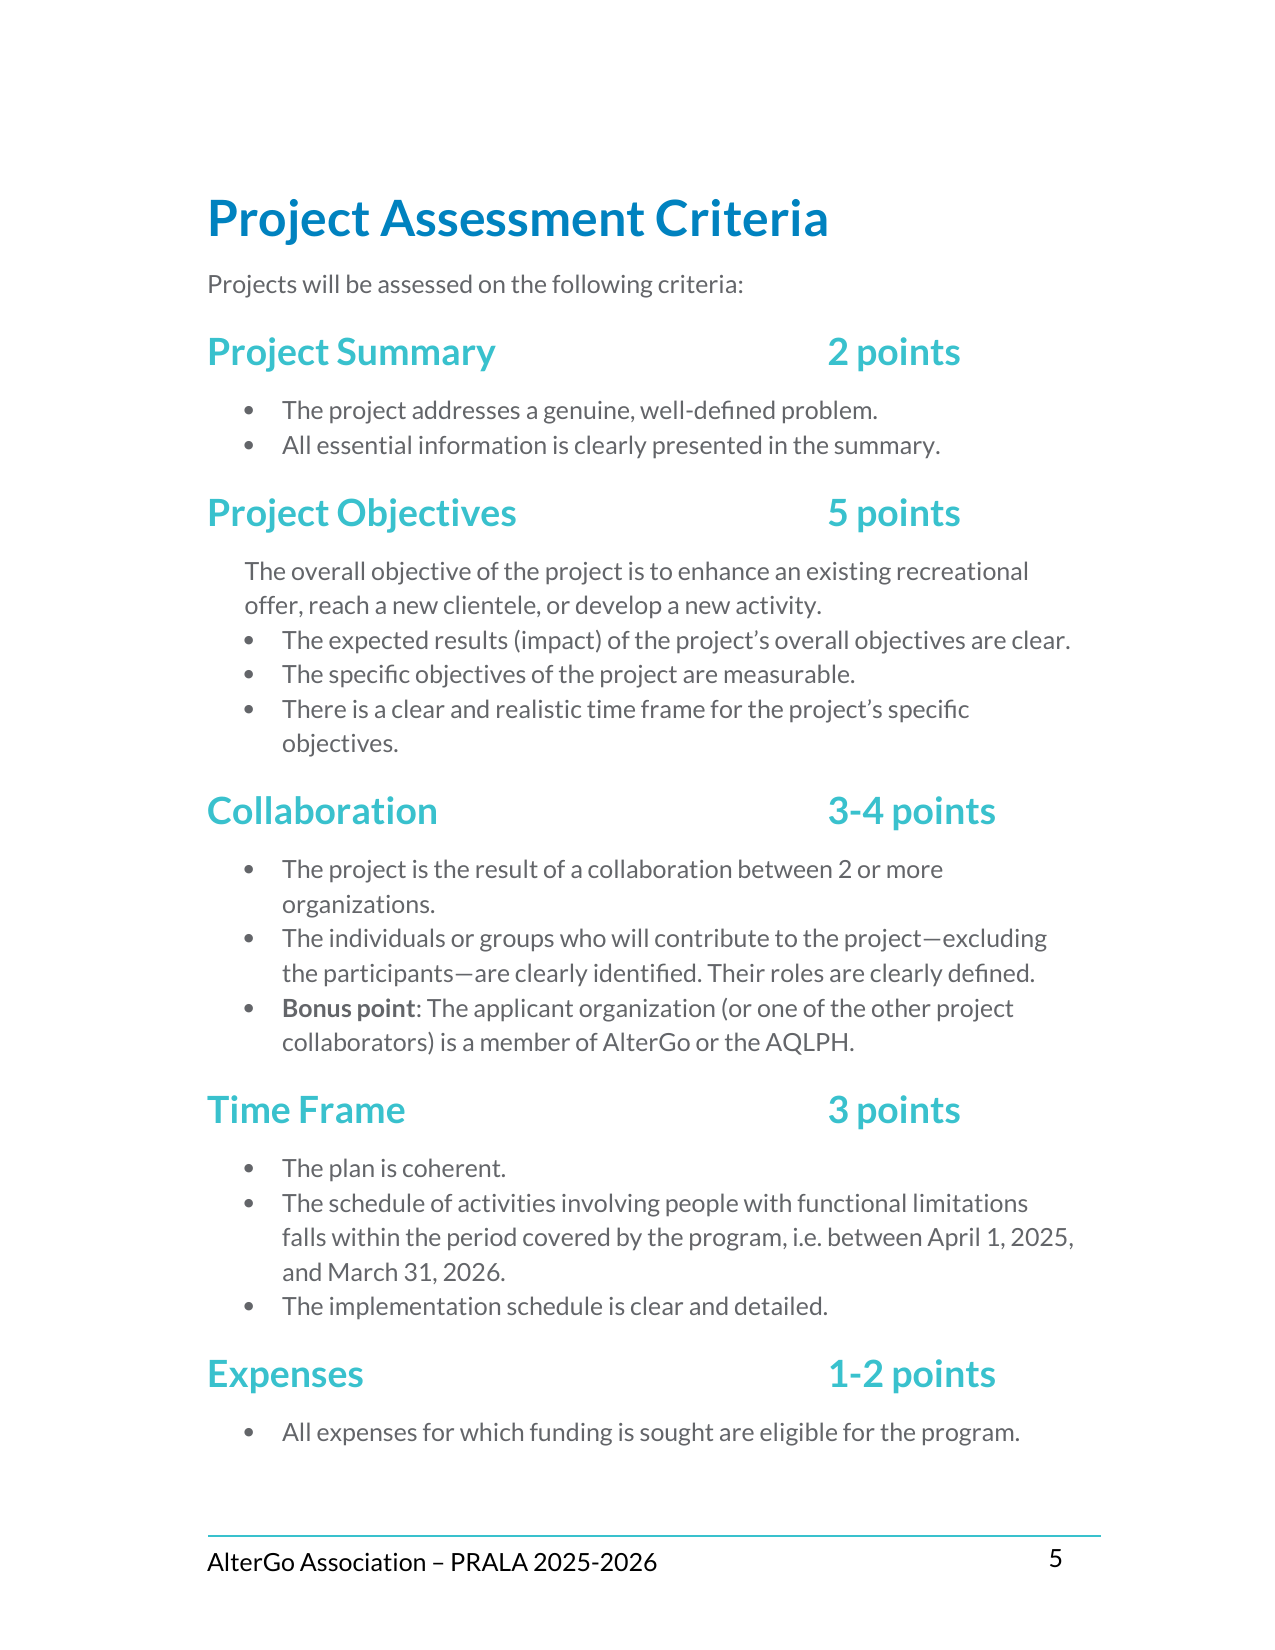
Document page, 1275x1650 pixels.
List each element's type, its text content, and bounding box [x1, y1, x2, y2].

list The overall objective of the project is to enhance an existing recreational offer, reach a new clientele, or develop a new activity. [244, 556, 1078, 620]
subtitle Project Assessment Criteria [207, 187, 1078, 247]
list There is a clear and realistic time frame for the project’s specific objectives. [244, 694, 1078, 758]
list The expected results (impact) of the project’s overall objectives are clear. [244, 624, 1078, 654]
list The specific objectives of the project are measurable. [244, 659, 1078, 689]
list Bonus point: The applicant organization (or one of the other project collaborators) is a member of AlterGo or the AQLPH. [244, 992, 1078, 1057]
list All essential information is clearly presented in the summary. [244, 429, 1078, 459]
text Project Summary 2 points [207, 328, 1078, 373]
text Expenses 1-2 points [207, 1351, 1078, 1396]
text Projects will be assessed on the following criteria: [207, 269, 1078, 299]
list The project is the result of a collaboration between 2 or more organizations. [244, 854, 1078, 919]
text Collaboration 3-4 points [207, 788, 1078, 833]
text Time Frame 3 points [207, 1086, 1078, 1131]
list The project addresses a genuine, well-defined problem. [244, 395, 1078, 425]
list All expenses for which funding is sought are eligible for the program. [244, 1417, 1078, 1447]
list The plan is coherent. [244, 1153, 1078, 1183]
list The implementation schedule is clear and detailed. [244, 1291, 1078, 1321]
list The schedule of activities involving people with functional limitations falls within the period covered by the program, i.e. between April 1, 2025, and March 31, 2026. [244, 1187, 1078, 1286]
list The individuals or groups who will contribute to the project—excluding the participants—are clearly identified. Their roles are clearly defined. [244, 923, 1078, 988]
text Project Objectives 5 points [207, 489, 1078, 534]
